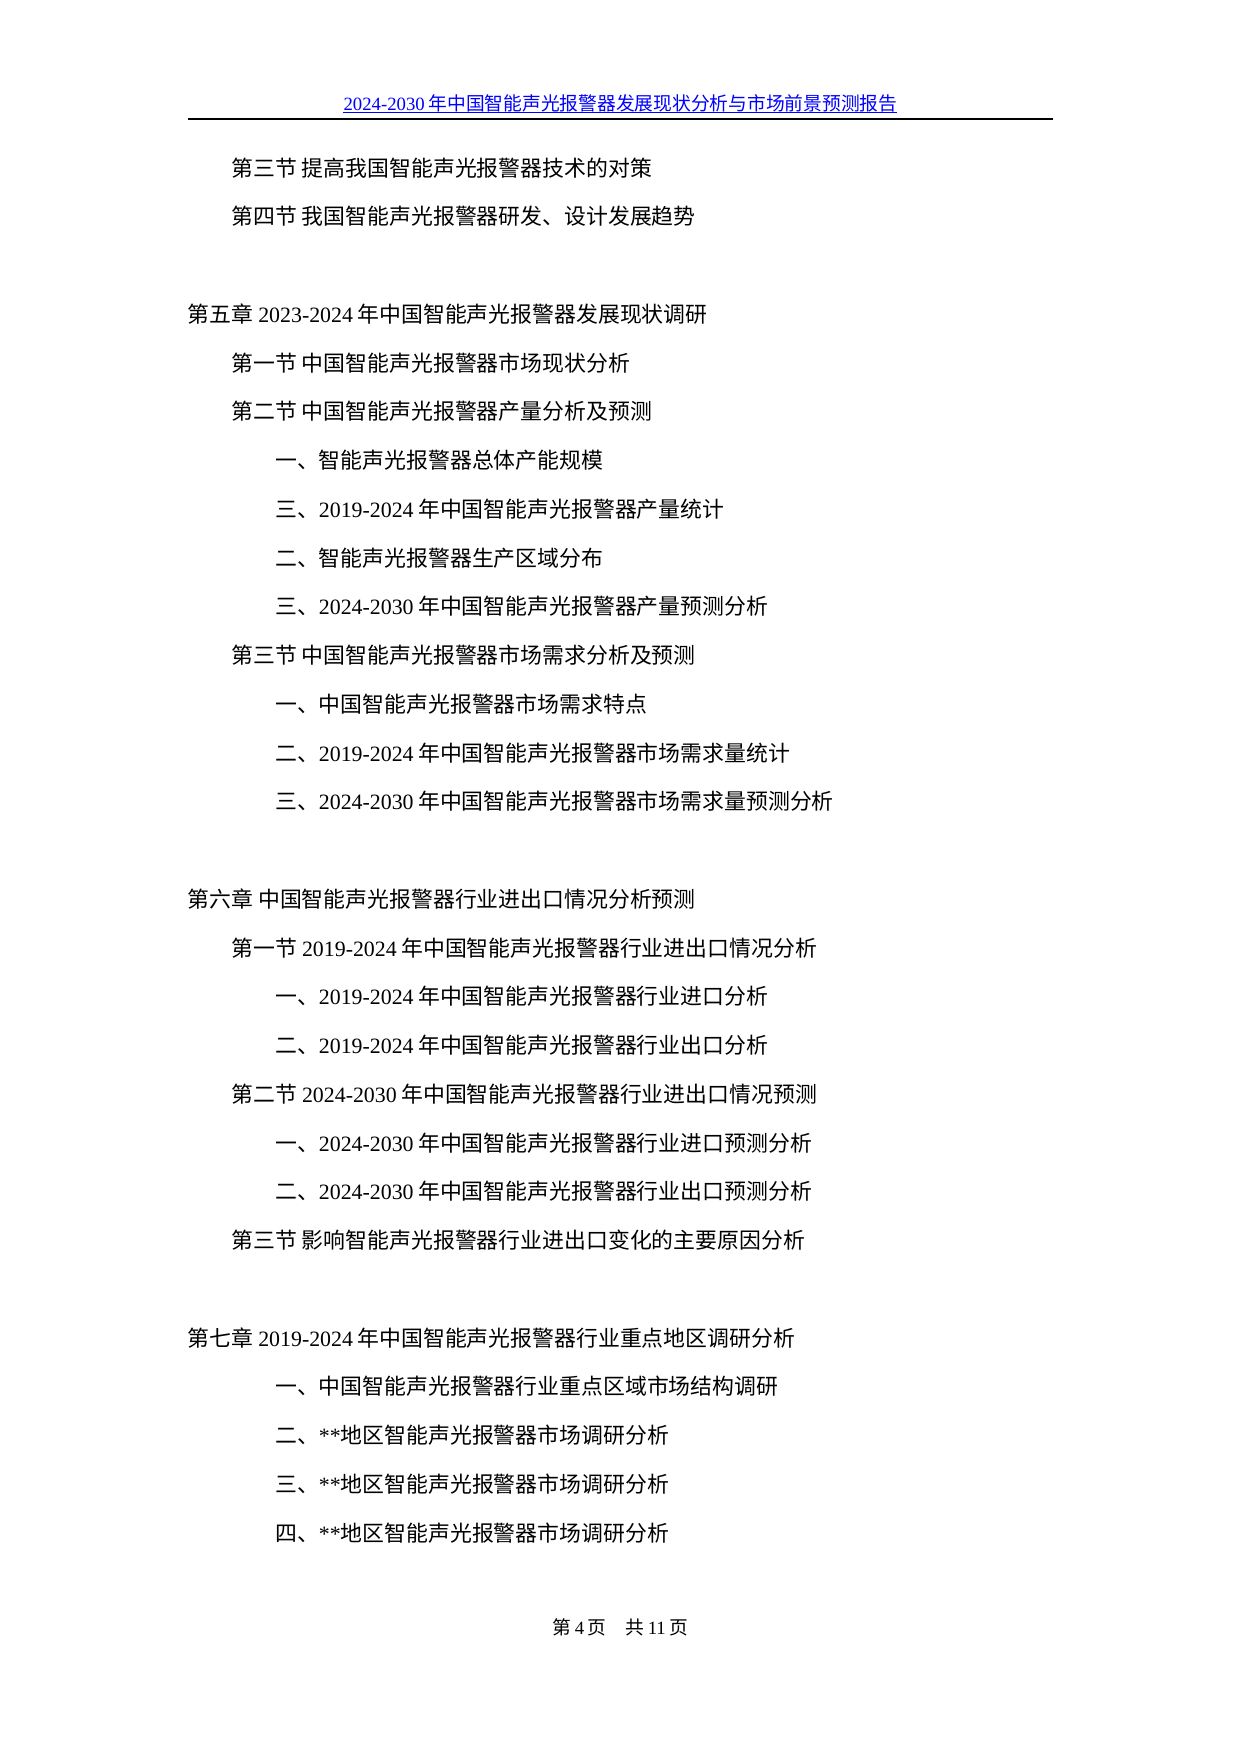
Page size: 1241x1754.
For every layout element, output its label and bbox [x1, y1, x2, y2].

text [187, 150, 1053, 1548]
